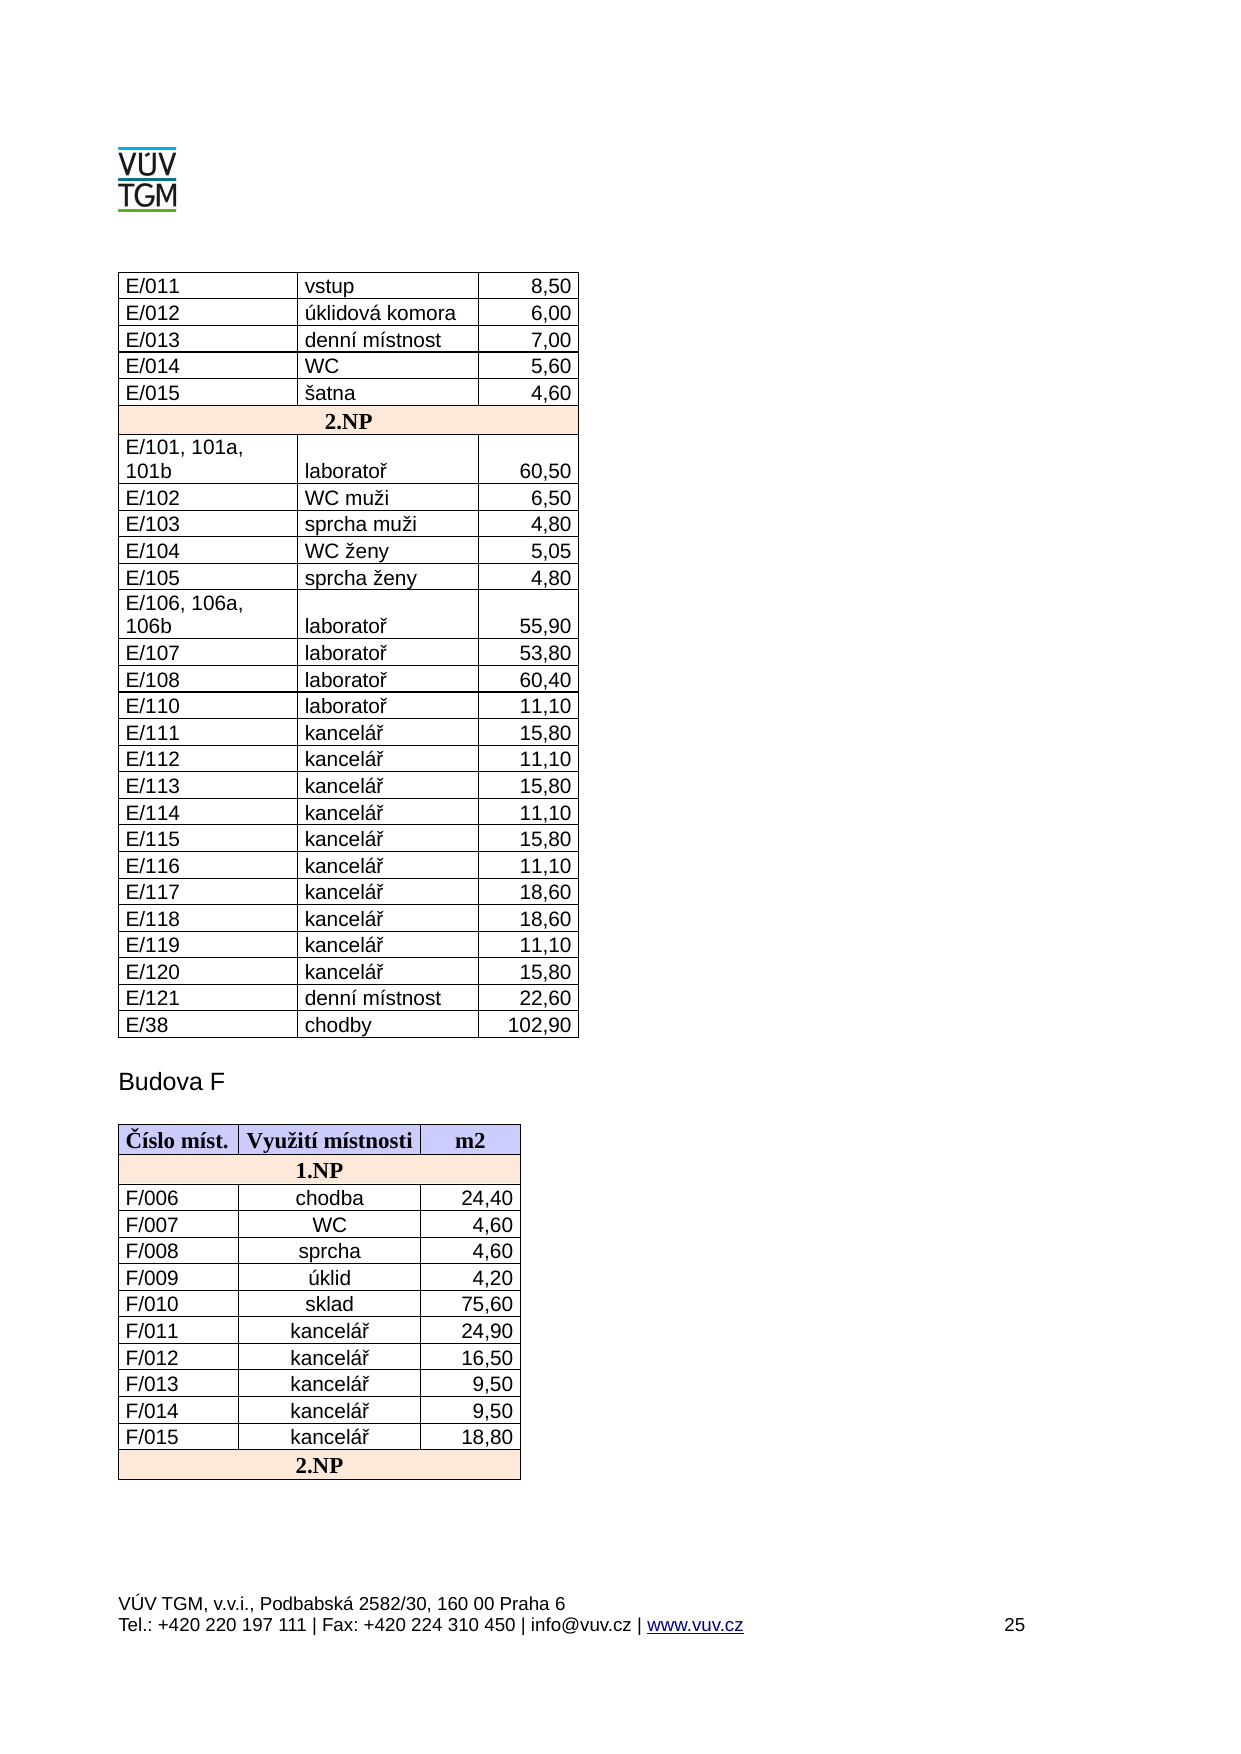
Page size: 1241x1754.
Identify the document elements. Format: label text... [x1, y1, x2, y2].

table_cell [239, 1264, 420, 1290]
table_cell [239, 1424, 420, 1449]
table_cell 11,10 [479, 852, 578, 877]
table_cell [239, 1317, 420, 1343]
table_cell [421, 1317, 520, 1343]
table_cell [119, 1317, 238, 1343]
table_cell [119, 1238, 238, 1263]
table_cell kancelář [298, 879, 478, 904]
table_cell kancelář [298, 772, 478, 798]
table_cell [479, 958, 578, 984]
table_cell kancelář [298, 719, 478, 744]
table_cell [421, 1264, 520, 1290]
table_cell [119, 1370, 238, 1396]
table_cell E/102 [119, 484, 297, 510]
table_cell E/113 [119, 772, 297, 798]
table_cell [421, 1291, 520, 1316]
table_cell kancelář [298, 852, 478, 877]
table_cell E/111 [119, 719, 297, 744]
table_cell laboratoř [298, 693, 478, 718]
table_cell 11,10 [479, 693, 578, 718]
table_cell sprcha ženy [298, 564, 478, 589]
table_cell 2.NP [119, 406, 578, 434]
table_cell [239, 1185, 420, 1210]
table_cell kancelář [298, 932, 478, 957]
table_cell 11,10 [479, 799, 578, 824]
table_cell denní místnost [298, 326, 478, 351]
table_cell WC muži [298, 484, 478, 510]
table_cell E/110 [119, 693, 297, 718]
table_cell 55,90 [479, 590, 578, 638]
table_cell WC ženy [298, 537, 478, 563]
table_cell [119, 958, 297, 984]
table_cell E/101, 101a, 101b [119, 435, 297, 483]
table_cell 11,10 [479, 746, 578, 771]
table_cell E/116 [119, 852, 297, 877]
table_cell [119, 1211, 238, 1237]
text Budova F [118, 1067, 1122, 1095]
table_cell E/119 [119, 932, 297, 957]
table_cell E/106, 106a, 106b [119, 590, 297, 638]
table_cell E/117 [119, 879, 297, 904]
table_cell 60,40 [479, 666, 578, 691]
table_cell E/112 [119, 746, 297, 771]
table_cell E/118 [119, 905, 297, 931]
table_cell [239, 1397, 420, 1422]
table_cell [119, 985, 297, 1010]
table_cell 11,10 [479, 932, 578, 957]
table_cell 6,00 [479, 299, 578, 325]
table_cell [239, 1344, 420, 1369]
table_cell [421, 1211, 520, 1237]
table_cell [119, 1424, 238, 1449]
table_cell laboratoř [298, 590, 478, 638]
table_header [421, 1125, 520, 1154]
table_cell kancelář [298, 746, 478, 771]
table_cell úklidová komora [298, 299, 478, 325]
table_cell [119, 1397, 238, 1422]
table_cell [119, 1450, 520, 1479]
table_cell 7,00 [479, 326, 578, 351]
table_cell 5,60 [479, 353, 578, 378]
table_cell kancelář [298, 825, 478, 851]
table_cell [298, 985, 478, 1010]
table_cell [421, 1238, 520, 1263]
table_cell E/108 [119, 666, 297, 691]
table_cell 18,60 [479, 879, 578, 904]
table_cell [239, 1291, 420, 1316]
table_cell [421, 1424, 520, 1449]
table_cell laboratoř [298, 639, 478, 665]
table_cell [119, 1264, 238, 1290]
table_cell 8,50 [479, 273, 578, 298]
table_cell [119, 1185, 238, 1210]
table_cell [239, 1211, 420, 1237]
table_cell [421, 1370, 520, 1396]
table_cell 60,50 [479, 435, 578, 483]
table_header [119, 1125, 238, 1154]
table_cell E/105 [119, 564, 297, 589]
table_cell vstup [298, 273, 478, 298]
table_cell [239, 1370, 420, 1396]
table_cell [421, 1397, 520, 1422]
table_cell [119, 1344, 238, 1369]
table_cell E/115 [119, 825, 297, 851]
table_cell E/015 [119, 379, 297, 404]
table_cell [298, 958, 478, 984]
table_cell 15,80 [479, 825, 578, 851]
table_cell E/014 [119, 353, 297, 378]
table_cell 6,50 [479, 484, 578, 510]
table_cell šatna [298, 379, 478, 404]
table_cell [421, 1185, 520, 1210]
table_cell E/011 [119, 273, 297, 298]
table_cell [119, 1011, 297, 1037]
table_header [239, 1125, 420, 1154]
table_cell 15,80 [479, 772, 578, 798]
picture [118, 151, 177, 212]
table_cell E/107 [119, 639, 297, 665]
table_cell laboratoř [298, 666, 478, 691]
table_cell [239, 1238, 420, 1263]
table_cell 15,80 [479, 719, 578, 744]
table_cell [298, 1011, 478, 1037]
table_cell E/012 [119, 299, 297, 325]
table_cell 4,60 [479, 379, 578, 404]
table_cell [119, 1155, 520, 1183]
table_cell E/013 [119, 326, 297, 351]
table_cell sprcha muži [298, 511, 478, 536]
table_cell 53,80 [479, 639, 578, 665]
table_cell 18,60 [479, 905, 578, 931]
table_cell E/103 [119, 511, 297, 536]
table_cell WC [298, 353, 478, 378]
table_cell E/104 [119, 537, 297, 563]
table_cell laboratoř [298, 435, 478, 483]
table_cell 4,80 [479, 511, 578, 536]
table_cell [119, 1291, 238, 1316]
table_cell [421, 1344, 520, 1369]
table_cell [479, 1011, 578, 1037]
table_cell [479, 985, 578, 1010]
table_cell kancelář [298, 799, 478, 824]
table_cell 4,80 [479, 564, 578, 589]
table_cell kancelář [298, 905, 478, 931]
table_cell 5,05 [479, 537, 578, 563]
table_cell E/114 [119, 799, 297, 824]
